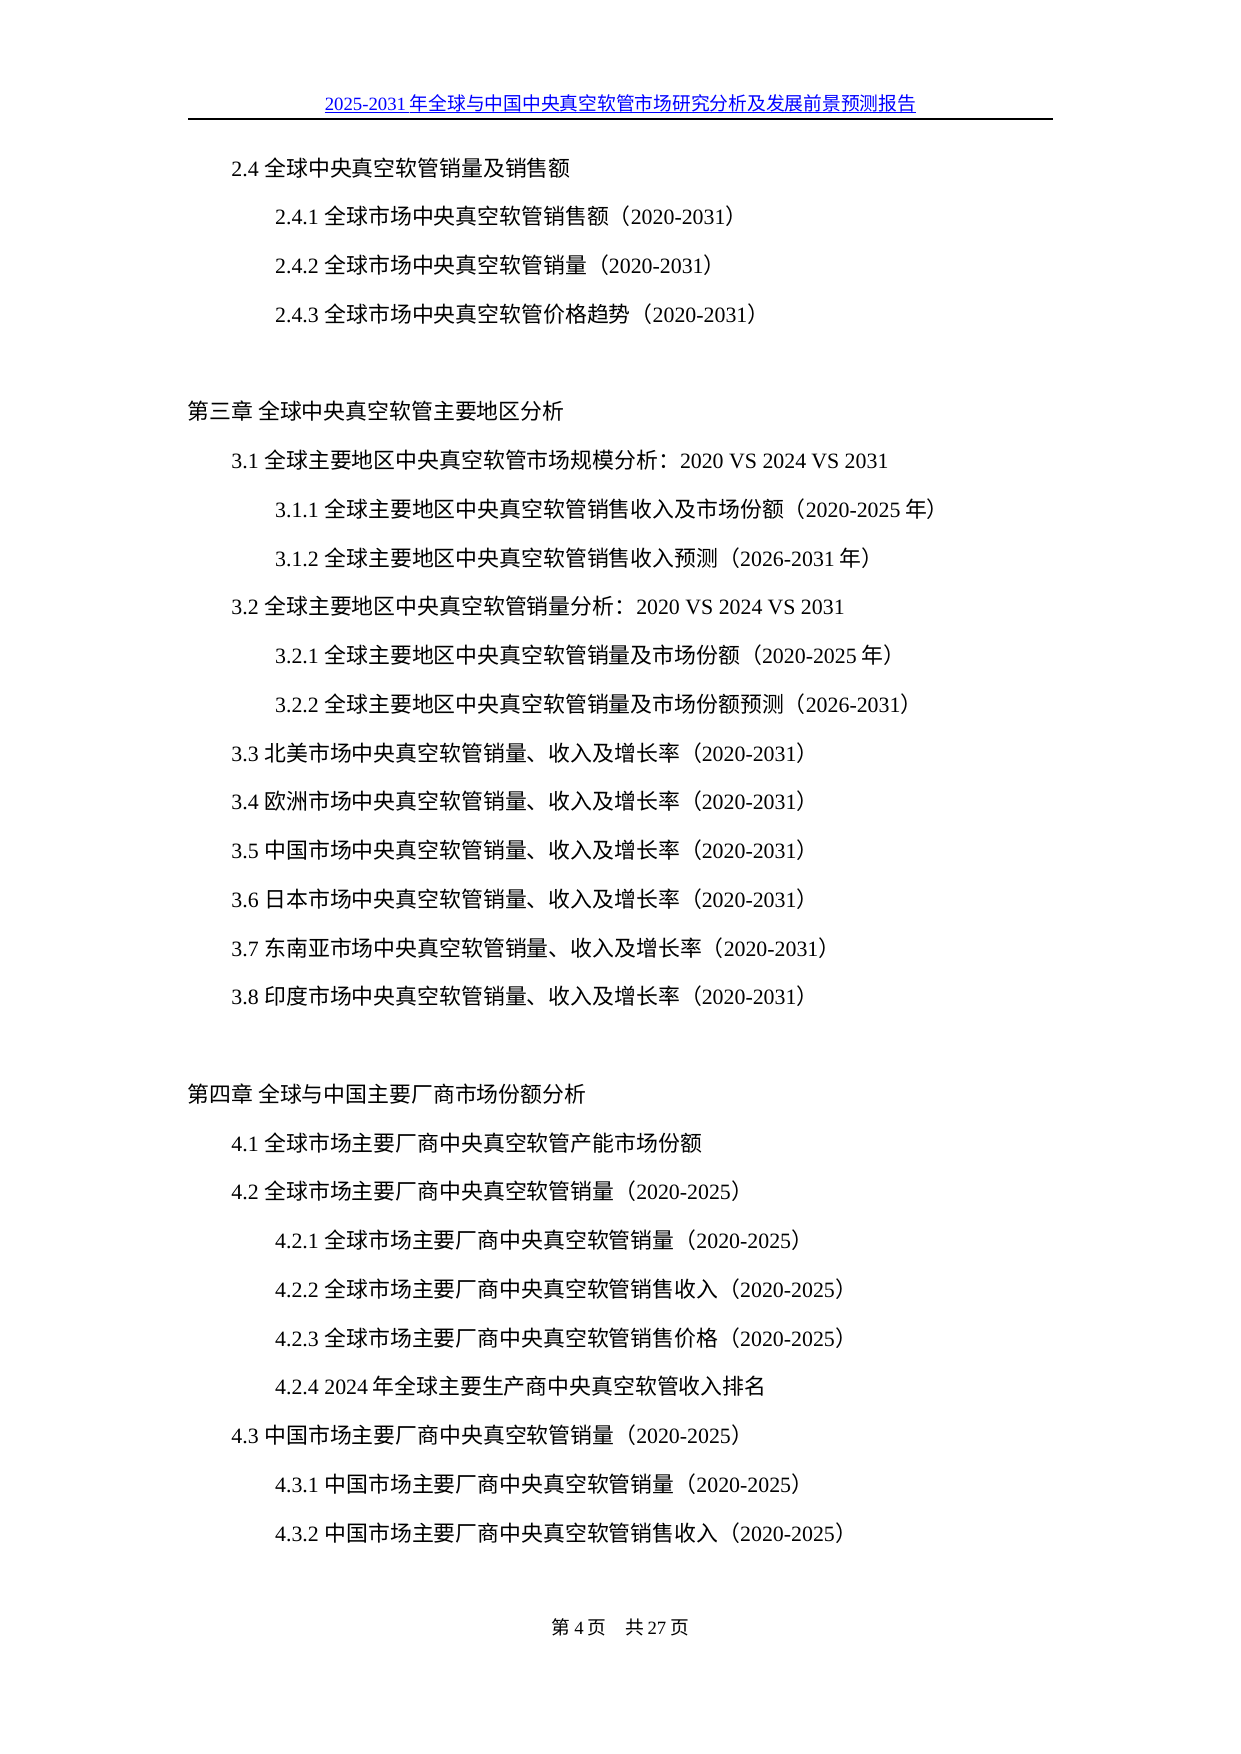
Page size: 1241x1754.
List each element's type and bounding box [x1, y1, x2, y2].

text [187, 150, 1053, 1548]
